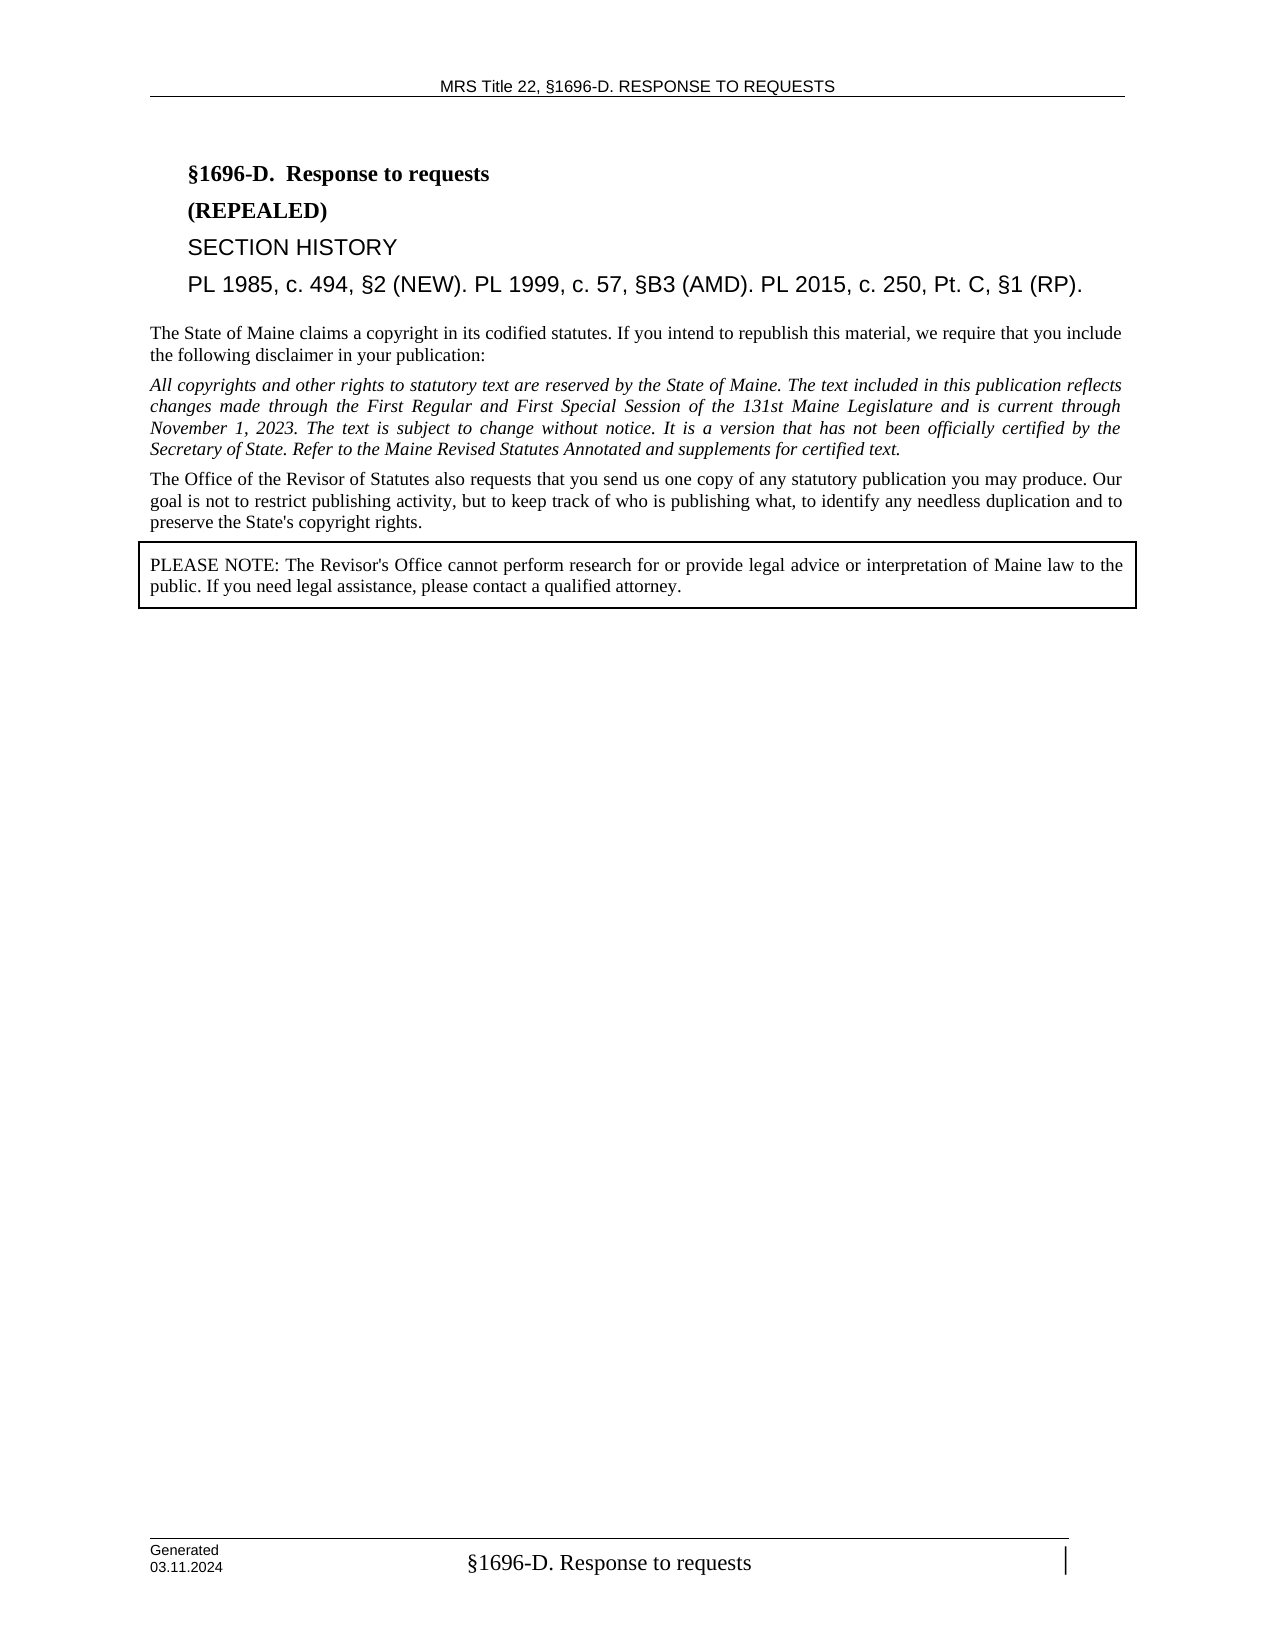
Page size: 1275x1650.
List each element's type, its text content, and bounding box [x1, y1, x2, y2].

text PL 1985, c. 494, §2 (NEW). PL 1999, c. 57, §B3 (AMD). PL 2015, c. 250, Pt. C, §1 (RP). [187, 271, 1125, 297]
text §1696-D. Response to requests [187, 160, 1125, 187]
text The State of Maine claims a copyright in its codified statutes. If you intend to republish this material, we require that you include the following disclaimer in your publication: [150, 322, 1125, 365]
text PLEASE NOTE: The Revisor's Office cannot perform research for or provide legal advice or interpretation of Maine law to the public. If you need legal assistance, please contact a qualified attorney. [140, 543, 1135, 607]
text (REPEALED) [187, 197, 1125, 223]
text SECTION HISTORY [187, 234, 1125, 260]
text All copyrights and other rights to statutory text are reserved by the State of Maine. The text included in this publication reflects changes made through the First Regular and First Special Session of the 131st Maine Legislature and is current through November 1, 2023 . The text is subject to change without notice. It is a version that has not been officially certified by the Secretary of State. Refer to the Maine Revised Statutes Annotated and supplements for certified text. [150, 373, 1125, 460]
text The Office of the Revisor of Statutes also requests that you send us one copy of any statutory publication you may produce. Our goal is not to restrict publishing activity, but to keep track of who is publishing what, to identify any needless duplication and to preserve the State's copyright rights. [150, 468, 1125, 533]
